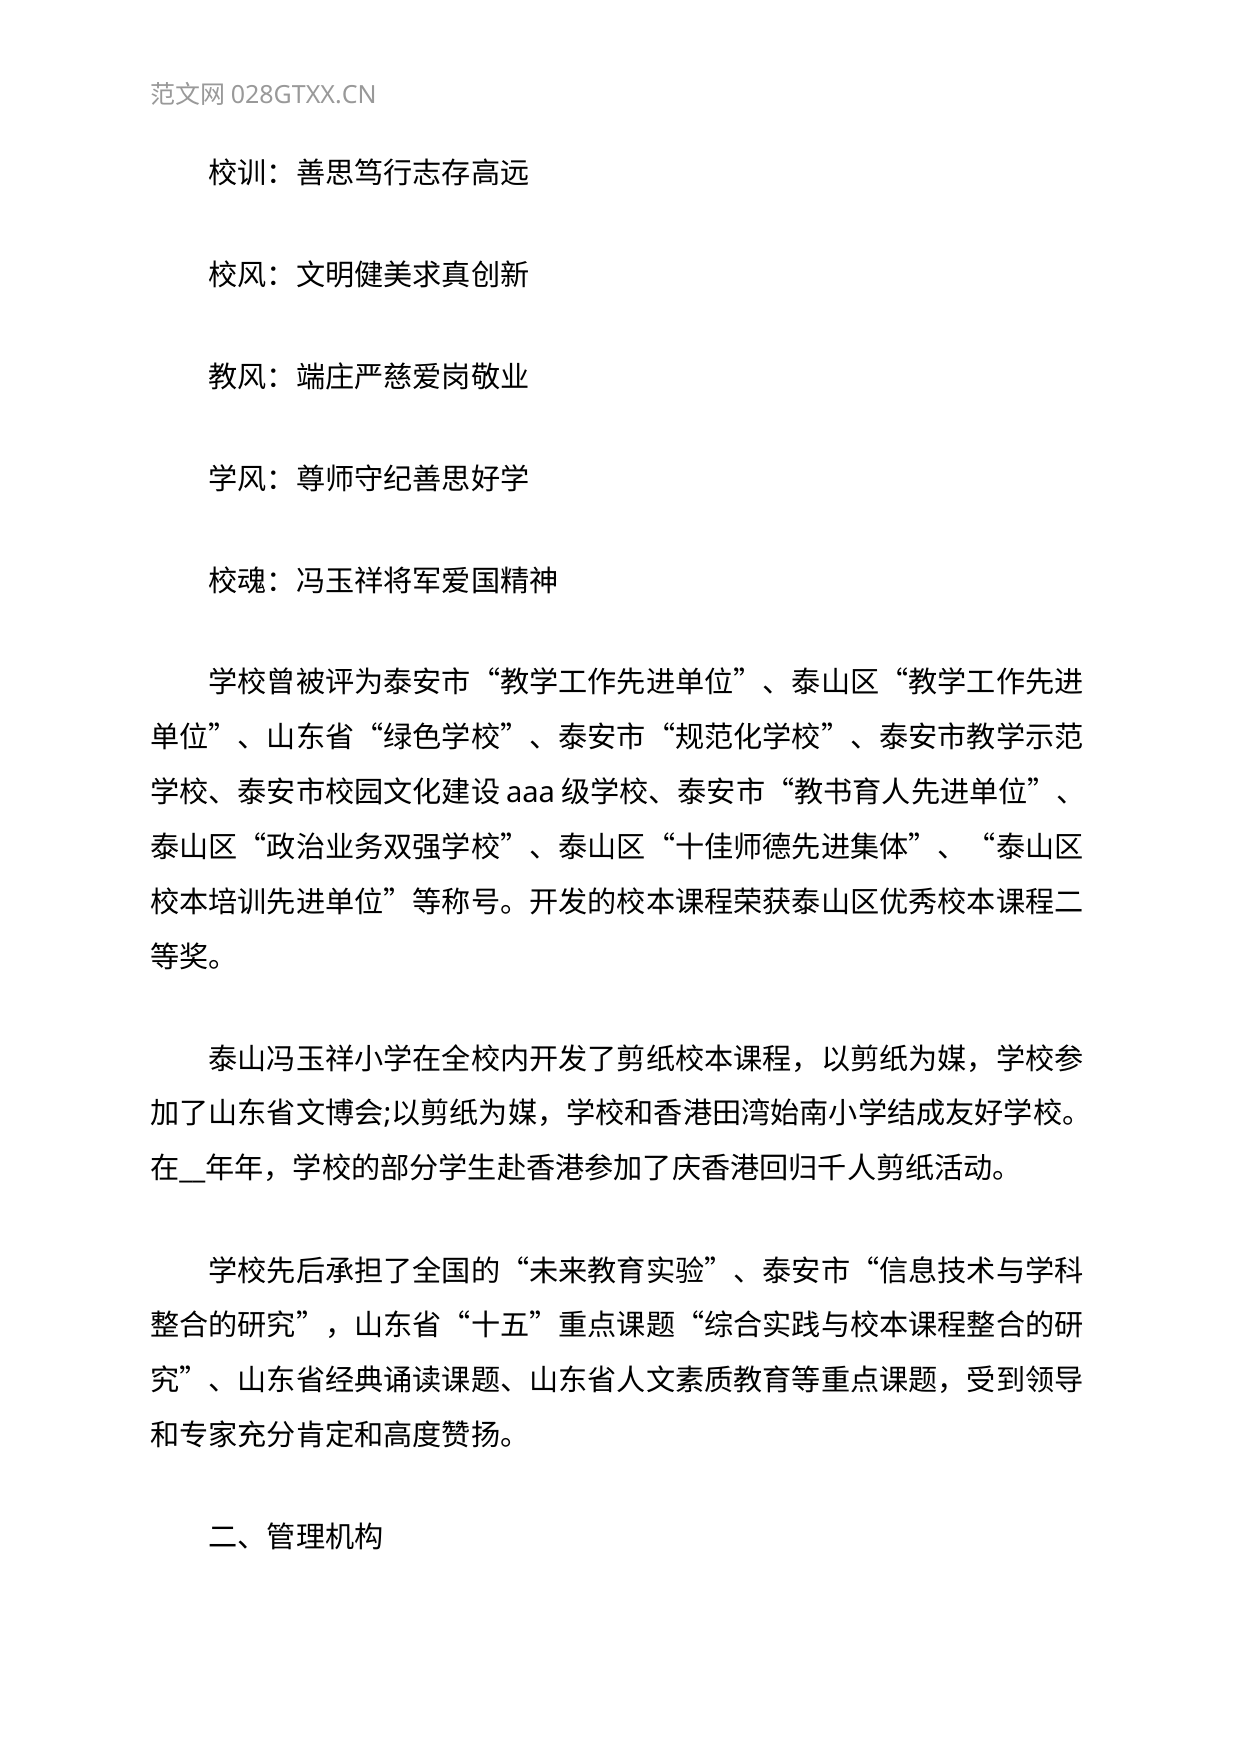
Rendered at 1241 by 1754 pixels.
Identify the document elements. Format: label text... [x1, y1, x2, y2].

text 二、管理机构 [150, 1513, 1090, 1556]
text 校魂：冯玉祥将军爱国精神 [150, 557, 1090, 599]
text 泰山冯玉祥小学在全校内开发了剪纸校本课程，以剪纸为媒，学校参加了山东省文博会;以剪纸为媒，学校和香港田湾始南小学结成友好学校。在__年年，学校的部分学生赴香港参加了庆香港回归千人剪纸活动。 [150, 1035, 1090, 1187]
text 学校先后承担了全国的“未来教育实验”、泰安市“信息技术与学科整合的研究”，山东省“十五”重点课题“综合实践与校本课程整合的研究”、山东省经典诵读课题、山东省人文素质教育等重点课题，受到领导和专家充分肯定和高度赞扬。 [150, 1247, 1090, 1454]
text 校训：善思笃行志存高远 [150, 150, 1090, 192]
text 学校曾被评为泰安市“教学工作先进单位”、泰山区“教学工作先进单位”、山东省“绿色学校”、泰安市“规范化学校”、泰安市教学示范学校、泰安市校园文化建设aaa级学校、泰安市“教书育人先进单位”、泰山区“政治业务双强学校”、泰山区“十佳师德先进集体”、“泰山区校本培训先进单位”等称号。开发的校本课程荣获泰山区优秀校本课程二等奖。 [150, 659, 1090, 976]
text 学风：尊师守纪善思好学 [150, 455, 1090, 498]
text 校风：文明健美求真创新 [150, 252, 1090, 294]
text 教风：端庄严慈爱岗敬业 [150, 353, 1090, 396]
